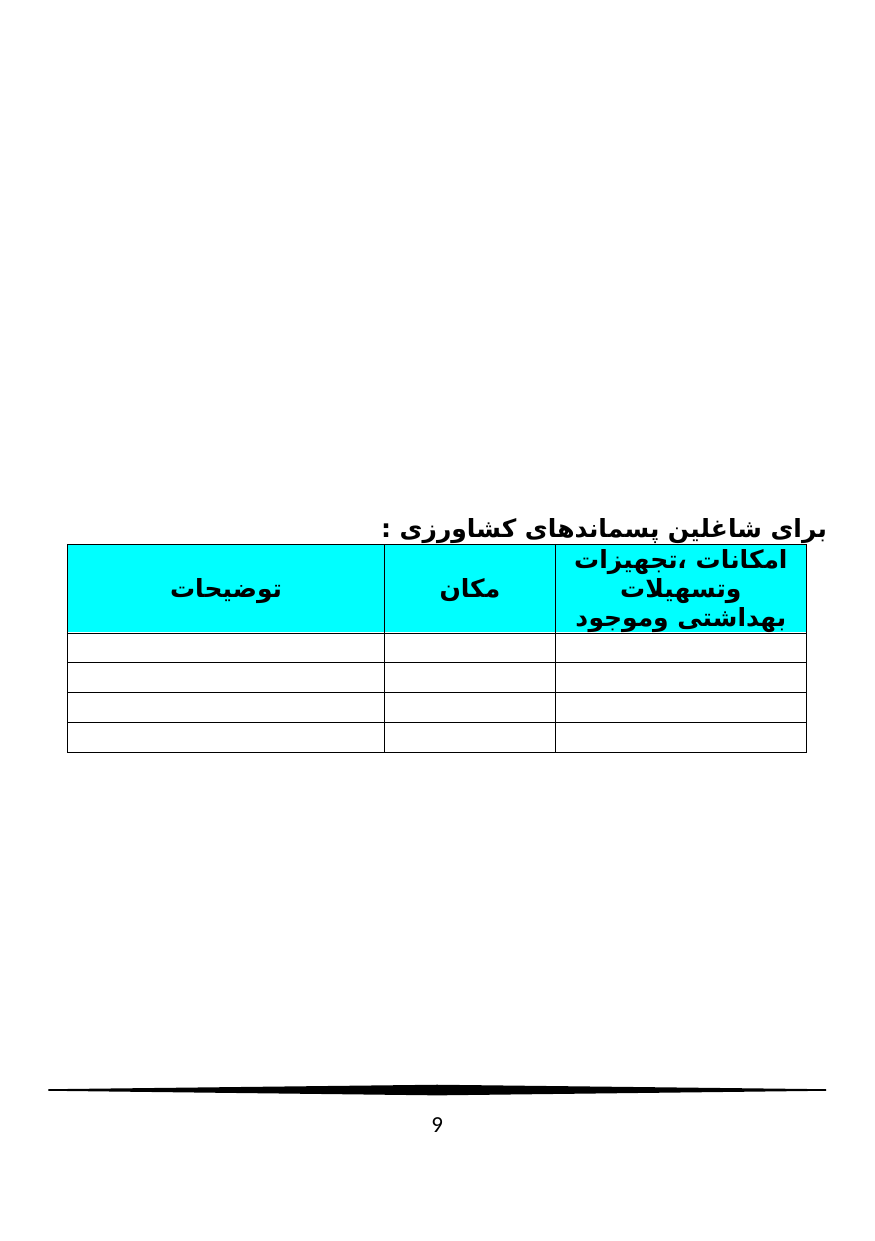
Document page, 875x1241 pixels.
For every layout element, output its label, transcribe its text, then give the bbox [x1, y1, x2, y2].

table_cell [556, 634, 806, 662]
table_cell [385, 663, 555, 692]
table_cell [556, 693, 806, 722]
table_header توضيحات [68, 545, 384, 632]
table_cell [385, 693, 555, 722]
table_cell [556, 663, 806, 692]
table_header امكانات ،تجهيزات وتسهیلات بهداشتی وموجود [556, 545, 806, 632]
table_cell [68, 663, 384, 692]
text برای شاغلین پسماندهای کشاورزی : [47, 515, 827, 544]
table_cell [385, 723, 555, 752]
table_header مكان [385, 545, 555, 632]
table_cell [68, 693, 384, 722]
table_cell [556, 723, 806, 752]
table_cell [385, 634, 555, 662]
table_cell [68, 723, 384, 752]
table_cell [68, 634, 384, 662]
